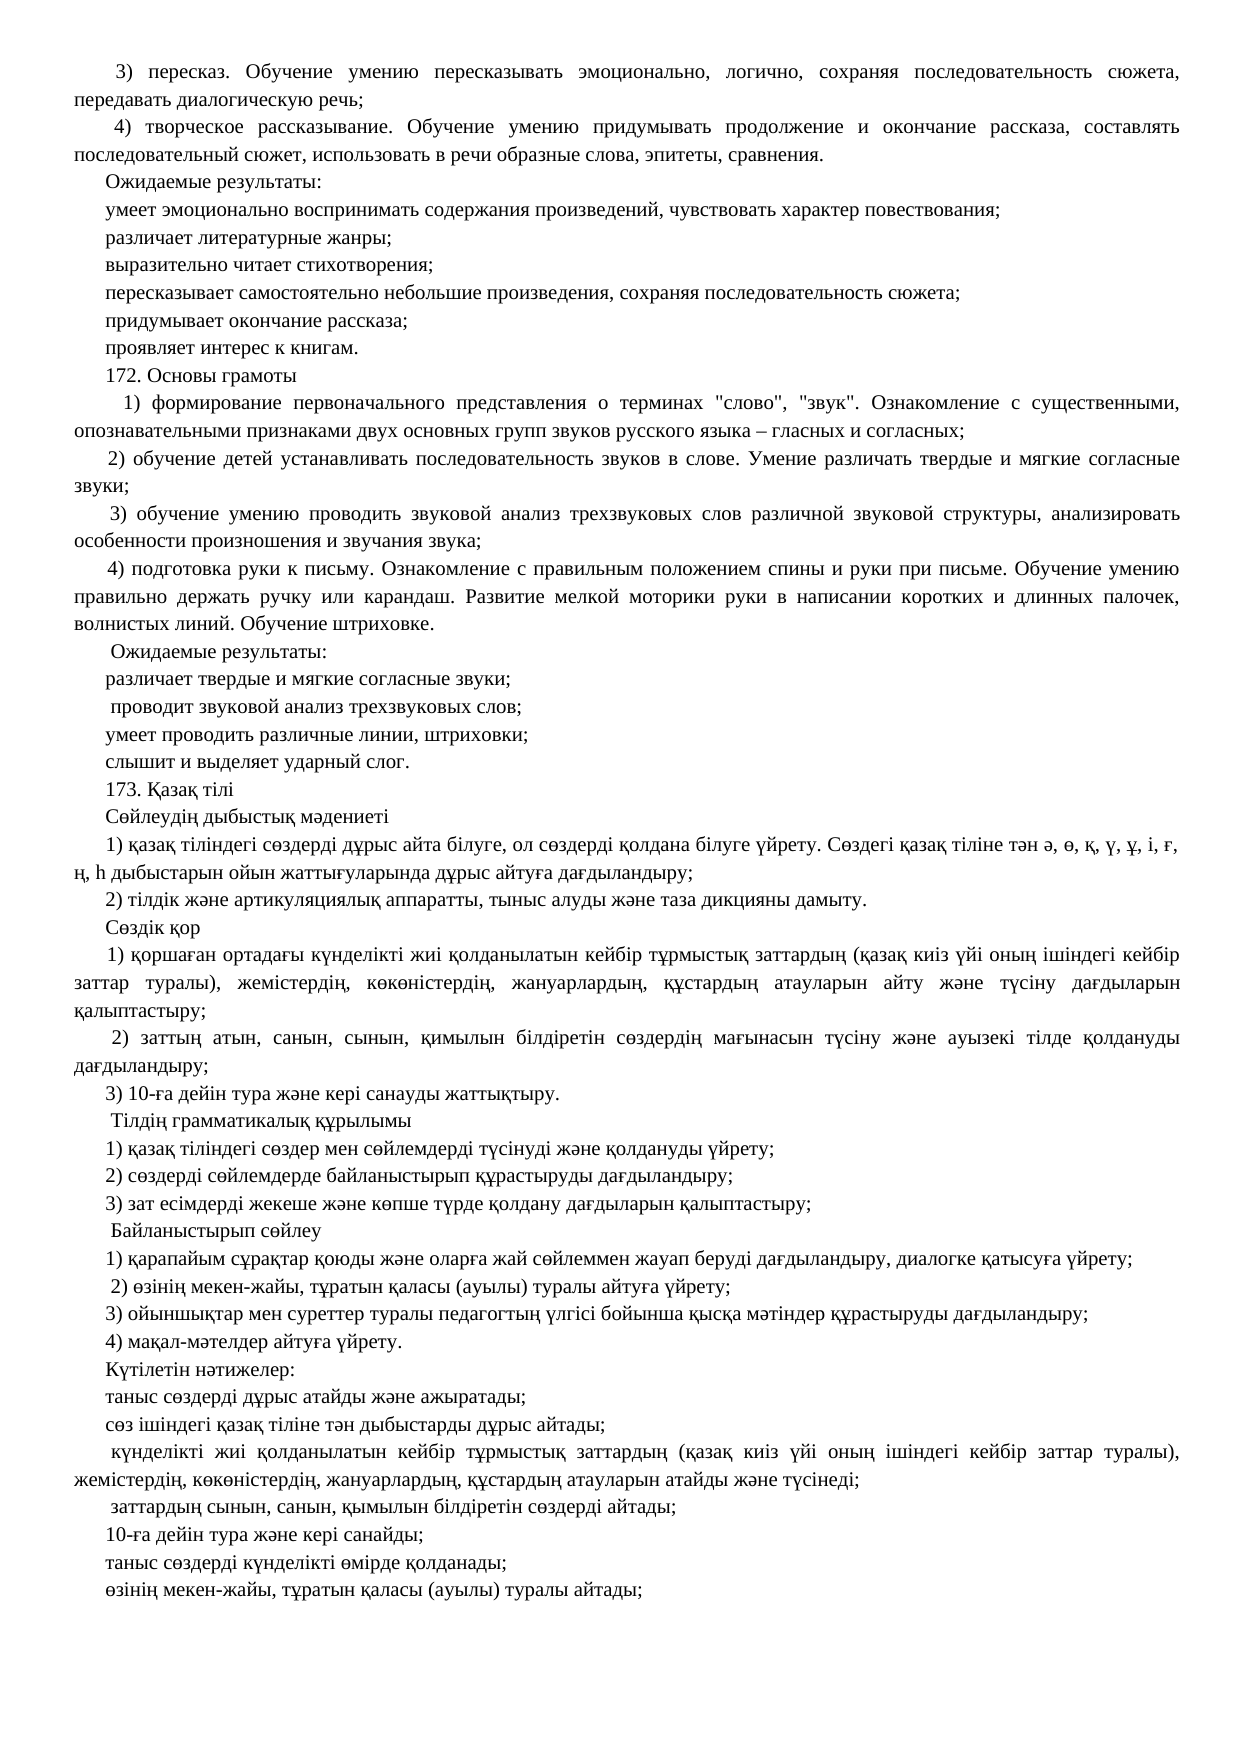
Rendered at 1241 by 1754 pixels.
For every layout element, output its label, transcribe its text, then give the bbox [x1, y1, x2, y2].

text 3) обучение умению проводить звуковой анализ трехзвуковых слов различной звуковой структуры, анализировать особенности произношения и звучания звука; [74, 501, 1181, 552]
text 3) ойыншықтар мен суреттер туралы педагогтың үлгісі бойынша қысқа мәтіндер құрастыруды дағдыландыру; [74, 1301, 1181, 1325]
text таныс сөздерді дұрыс атайды және ажыратады; [74, 1384, 1181, 1408]
text өзінің мекен-жайы, тұратын қаласы (ауылы) туралы айтады; [74, 1577, 1181, 1601]
text 1) формирование первоначального представления о терминах "слово", "звук". Ознакомление с существенными, опознавательными признаками двух основных групп звуков русского языка – гласных и согласных; [74, 390, 1181, 442]
text выразительно читает стихотворения; [74, 252, 1181, 276]
text придумывает окончание рассказа; [74, 307, 1181, 332]
text 4) подготовка руки к письму. Ознакомление с правильным положением спины и руки при письме. Обучение умению правильно держать ручку или карандаш. Развитие мелкой моторики руки в написании коротких и длинных палочек, волнистых линий. Обучение штриховке. [74, 556, 1181, 635]
text Ожидаемые результаты: [74, 639, 1181, 663]
text 4) мақал-мәтелдер айтуға үйрету. [74, 1329, 1181, 1353]
text таныс сөздерді күнделікті өмірде қолданады; [74, 1550, 1181, 1574]
text Байланыстырып сөйлеу [74, 1218, 1181, 1242]
text 1) қоршаған ортадағы күнделікті жиі қолданылатын кейбір тұрмыстық заттардың (қазақ киіз үйі оның ішіндегі кейбір заттар туралы), жемістердің, көкөністердің, жануарлардың, құстардың атауларын айту және түсіну дағдыларын қалыптастыру; [74, 942, 1181, 1022]
text различает твердые и мягкие согласные звуки; [74, 666, 1181, 690]
text Сөздік қор [74, 915, 1181, 939]
text Тілдің грамматикалық құрылымы [74, 1108, 1181, 1132]
text 173. Қазақ тілі [74, 777, 1181, 801]
text 2) заттың атын, санын, сынын, қимылын білдіретін сөздердің мағынасын түсіну және ауызекі тілде қолдануды дағдыландыру; [74, 1025, 1181, 1077]
text 2) сөздерді сөйлемдерде байланыстырып құрастыруды дағдыландыру; [74, 1163, 1181, 1187]
text Ожидаемые результаты: [74, 169, 1181, 193]
text умеет проводить различные линии, штриховки; [74, 722, 1181, 746]
text 2) өзінің мекен-жайы, тұратын қаласы (ауылы) туралы айтуға үйрету; [74, 1274, 1181, 1298]
text 1) қарапайым сұрақтар қоюды және оларға жай сөйлеммен жауап беруді дағдыландыру, диалогке қатысуға үйрету; [74, 1246, 1181, 1270]
text Күтілетін нәтижелер: [74, 1356, 1181, 1381]
text 1) қазақ тіліндегі сөздерді дұрыс айта білуге, ол сөздерді қолдана білуге үйрету. Сөздегі қазақ тіліне тән ә, ө, қ, ү, ұ, і, ғ, ң, һ дыбыстарын ойын жаттығуларында дұрыс айтуға дағдыландыру; [74, 832, 1181, 884]
text 3) зат есімдерді жекеше және көпше түрде қолдану дағдыларын қалыптастыру; [74, 1191, 1181, 1215]
text 2) обучение детей устанавливать последовательность звуков в слове. Умение различать твердые и мягкие согласные звуки; [74, 446, 1181, 497]
text Сөйлеудің дыбыстық мәдениеті [74, 804, 1181, 828]
text различает литературные жанры; [74, 225, 1181, 249]
text 1) қазақ тіліндегі сөздер мен сөйлемдерді түсінуді және қолдануды үйрету; [74, 1136, 1181, 1160]
text проявляет интерес к книгам. [74, 335, 1181, 359]
text сөз ішіндегі қазақ тіліне тән дыбыстарды дұрыс айтады; [74, 1412, 1181, 1436]
text 3) 10-ға дейін тура және кері санауды жаттықтыру. [74, 1080, 1181, 1104]
text пересказывает самостоятельно небольшие произведения, сохраняя последовательность сюжета; [74, 280, 1181, 304]
text 3) пересказ. Обучение умению пересказывать эмоционально, логично, сохраняя последовательность сюжета, передавать диалогическую речь; [74, 59, 1181, 111]
text 2) тілдік және артикуляциялық аппаратты, тыныс алуды және таза дикцияны дамыту. [74, 887, 1181, 911]
text проводит звуковой анализ трехзвуковых слов; [74, 694, 1181, 718]
text заттардың сынын, санын, қымылын білдіретін сөздерді айтады; [74, 1494, 1181, 1518]
text 4) творческое рассказывание. Обучение умению придумывать продолжение и окончание рассказа, составлять последовательный сюжет, использовать в речи образные слова, эпитеты, сравнения. [74, 114, 1181, 166]
text 172. Основы грамоты [74, 363, 1181, 387]
text слышит и выделяет ударный слог. [74, 749, 1181, 773]
text күнделікті жиі қолданылатын кейбір тұрмыстық заттардың (қазақ киіз үйі оның ішіндегі кейбір заттар туралы), жемістердің, көкөністердің, жануарлардың, құстардың атауларын атайды және түсінеді; [74, 1439, 1181, 1491]
text умеет эмоционально воспринимать содержания произведений, чувствовать характер повествования; [74, 197, 1181, 221]
text 10-ға дейін тура және кері санайды; [74, 1522, 1181, 1546]
